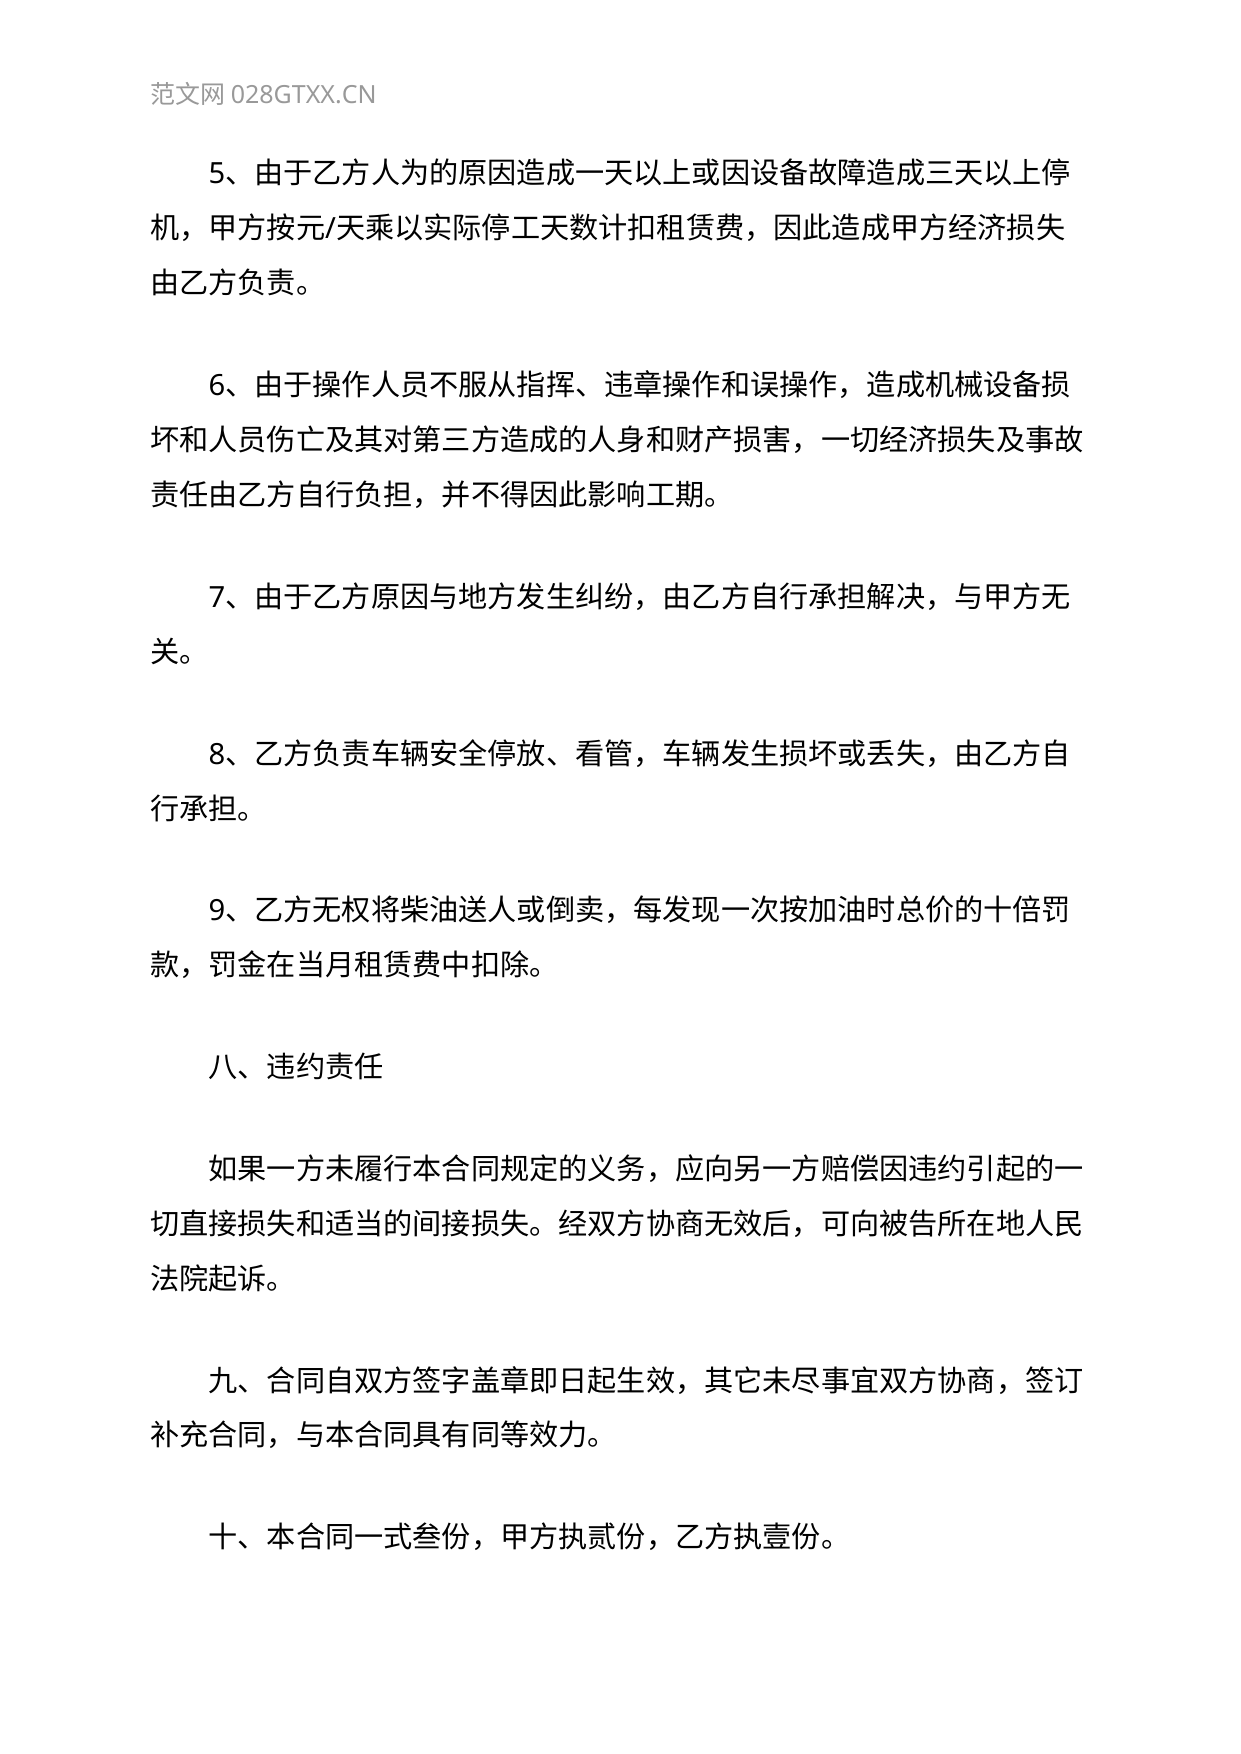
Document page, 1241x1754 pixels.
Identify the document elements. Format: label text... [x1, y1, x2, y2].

text 八、违约责任 [150, 1044, 1090, 1086]
text 9、乙方无权将柴油送人或倒卖，每发现一次按加油时总价的十倍罚款，罚金在当月租赁费中扣除。 [150, 887, 1090, 984]
text 九、合同自双方签字盖章即日起生效，其它未尽事宜双方协商，签订补充合同，与本合同具有同等效力。 [150, 1357, 1090, 1454]
text 5、由于乙方人为的原因造成一天以上或因设备故障造成三天以上停机，甲方按元/天乘以实际停工天数计扣租赁费，因此造成甲方经济损失由乙方负责。 [150, 150, 1090, 302]
text 8、乙方负责车辆安全停放、看管，车辆发生损坏或丢失，由乙方自行承担。 [150, 730, 1090, 827]
text 6、由于操作人员不服从指挥、违章操作和误操作，造成机械设备损坏和人员伤亡及其对第三方造成的人身和财产损害，一切经济损失及事故责任由乙方自行负担，并不得因此影响工期。 [150, 362, 1090, 514]
text 如果一方未履行本合同规定的义务，应向另一方赔偿因违约引起的一切直接损失和适当的间接损失。经双方协商无效后，可向被告所在地人民法院起诉。 [150, 1146, 1090, 1298]
text 十、本合同一式叁份，甲方执贰份，乙方执壹份。 [150, 1514, 1090, 1556]
text 7、由于乙方原因与地方发生纠纷，由乙方自行承担解决，与甲方无关。 [150, 573, 1090, 671]
